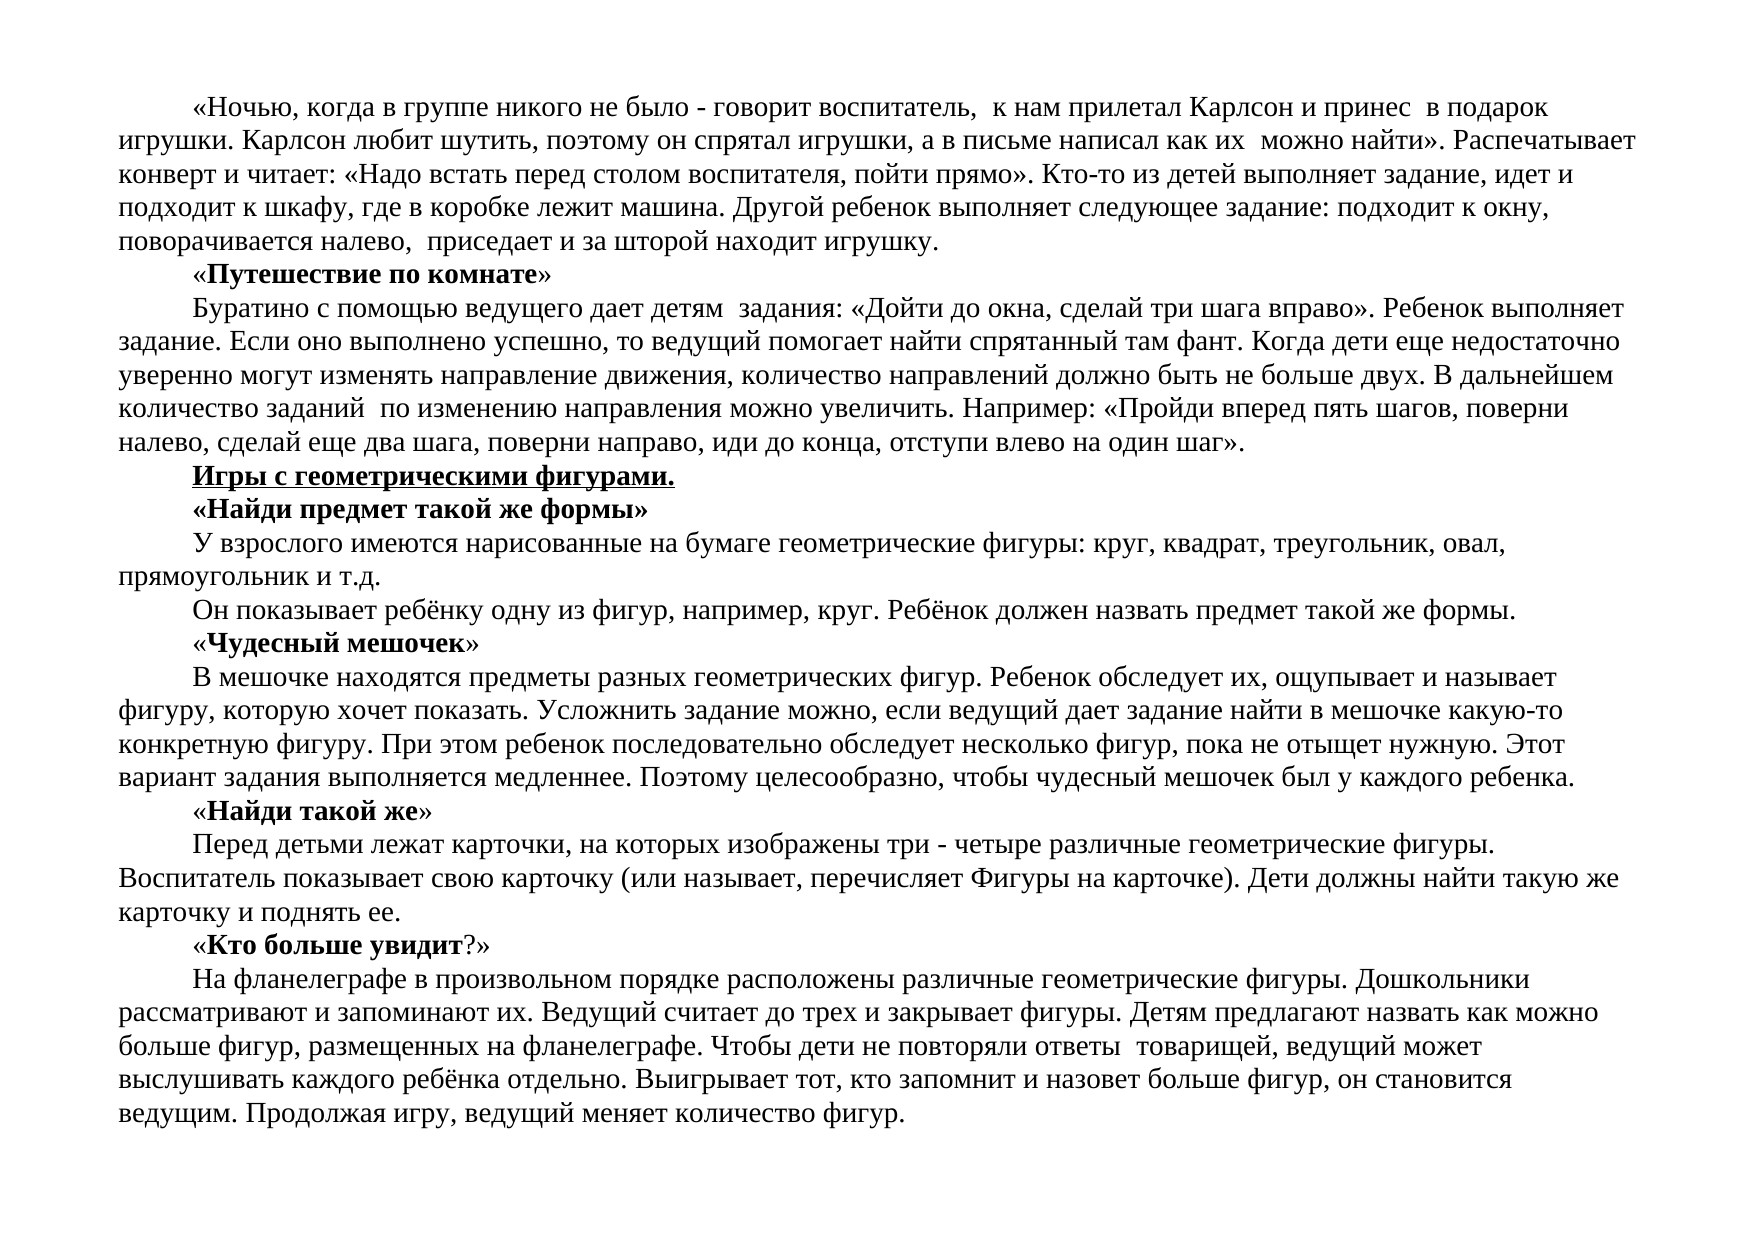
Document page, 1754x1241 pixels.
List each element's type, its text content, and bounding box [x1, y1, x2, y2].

text Перед детьми лежат карточки, на которых изображены три - четыре различные геометрические фигуры. Воспитатель показывает свою карточку (или называет, перечисляет Фигуры на карточке). Дети должны найти такую же карточку и поднять ее. [118, 827, 1639, 927]
text «Ночью, когда в группе никого не было - говорит воспитатель, к нам прилетал Карлсон и принес в подарок игрушки. Карлсон любит шутить, поэтому он спрятал игрушки, а в письме написал как их можно найти». Распечатывает конверт и читает: «Надо встать перед столом воспитателя, пойти прямо». Кто-то из детей выполняет задание, идет и подходит к шкафу, где в коробке лежит машина. Другой ребенок выполняет следующее задание: подходит к окну, поворачивается налево, приседает и за шторой находит игрушку. [118, 89, 1639, 256]
text У взрослого имеются нарисованные на бумаге геометрические фигуры: круг, квадрат, треугольник, овал, прямоугольник и т.д. [118, 525, 1639, 592]
text Он показывает ребёнку одну из фигур, например, круг. Ребёнок должен назвать предмет такой же формы. [118, 592, 1639, 625]
text Буратино с помощью ведущего дает детям задания: «Дойти до окна, сделай три шага вправо». Ребенок выполняет задание. Если оно выполнено успешно, то ведущий помогает найти спрятанный там фант. Когда дети еще недостаточно уверенно могут изменять направление движения, количество направлений должно быть не больше двух. В дальнейшем количество заданий по изменению направления можно увеличить. Например: «Пройди вперед пять шагов, поверни налево, сделай еще два шага, поверни направо, иди до конца, отступи влево на один шаг». [118, 290, 1639, 458]
text «Путешествие по комнате» [118, 256, 1639, 290]
text На фланелеграфе в произвольном порядке расположены различные геометрические фигуры. Дошкольники рассматривают и запоминают их. Ведущий считает до трех и закрывает фигуры. Детям предлагают назвать как можно больше фигур, размещенных на фланелеграфе. Чтобы дети не повторяли ответы товарищей, ведущий может выслушивать каждого ребёнка отдельно. Выигрывает тот, кто запомнит и назовет больше фигур, он становится ведущим. Продолжая игру, ведущий меняет количество фигур. [118, 961, 1639, 1128]
text «Кто больше увидит?» [118, 927, 1639, 961]
text Игры с геометрическими фигурами. [118, 458, 1639, 491]
text «Найди предмет такой же формы» [118, 491, 1639, 525]
text В мешочке находятся предметы разных геометрических фигур. Ребенок обследует их, ощупывает и называет фигуру, которую хочет показать. Усложнить задание можно, если ведущий дает задание найти в мешочке какую-то конкретную фигуру. При этом ребенок последовательно обследует несколько фигур, пока не отыщет нужную. Этот вариант задания выполняется медленнее. Поэтому целесообразно, чтобы чудесный мешочек был у каждого ребенка. [118, 659, 1639, 793]
text «Чудесный мешочек» [118, 625, 1639, 659]
text «Найди такой же» [118, 793, 1639, 827]
